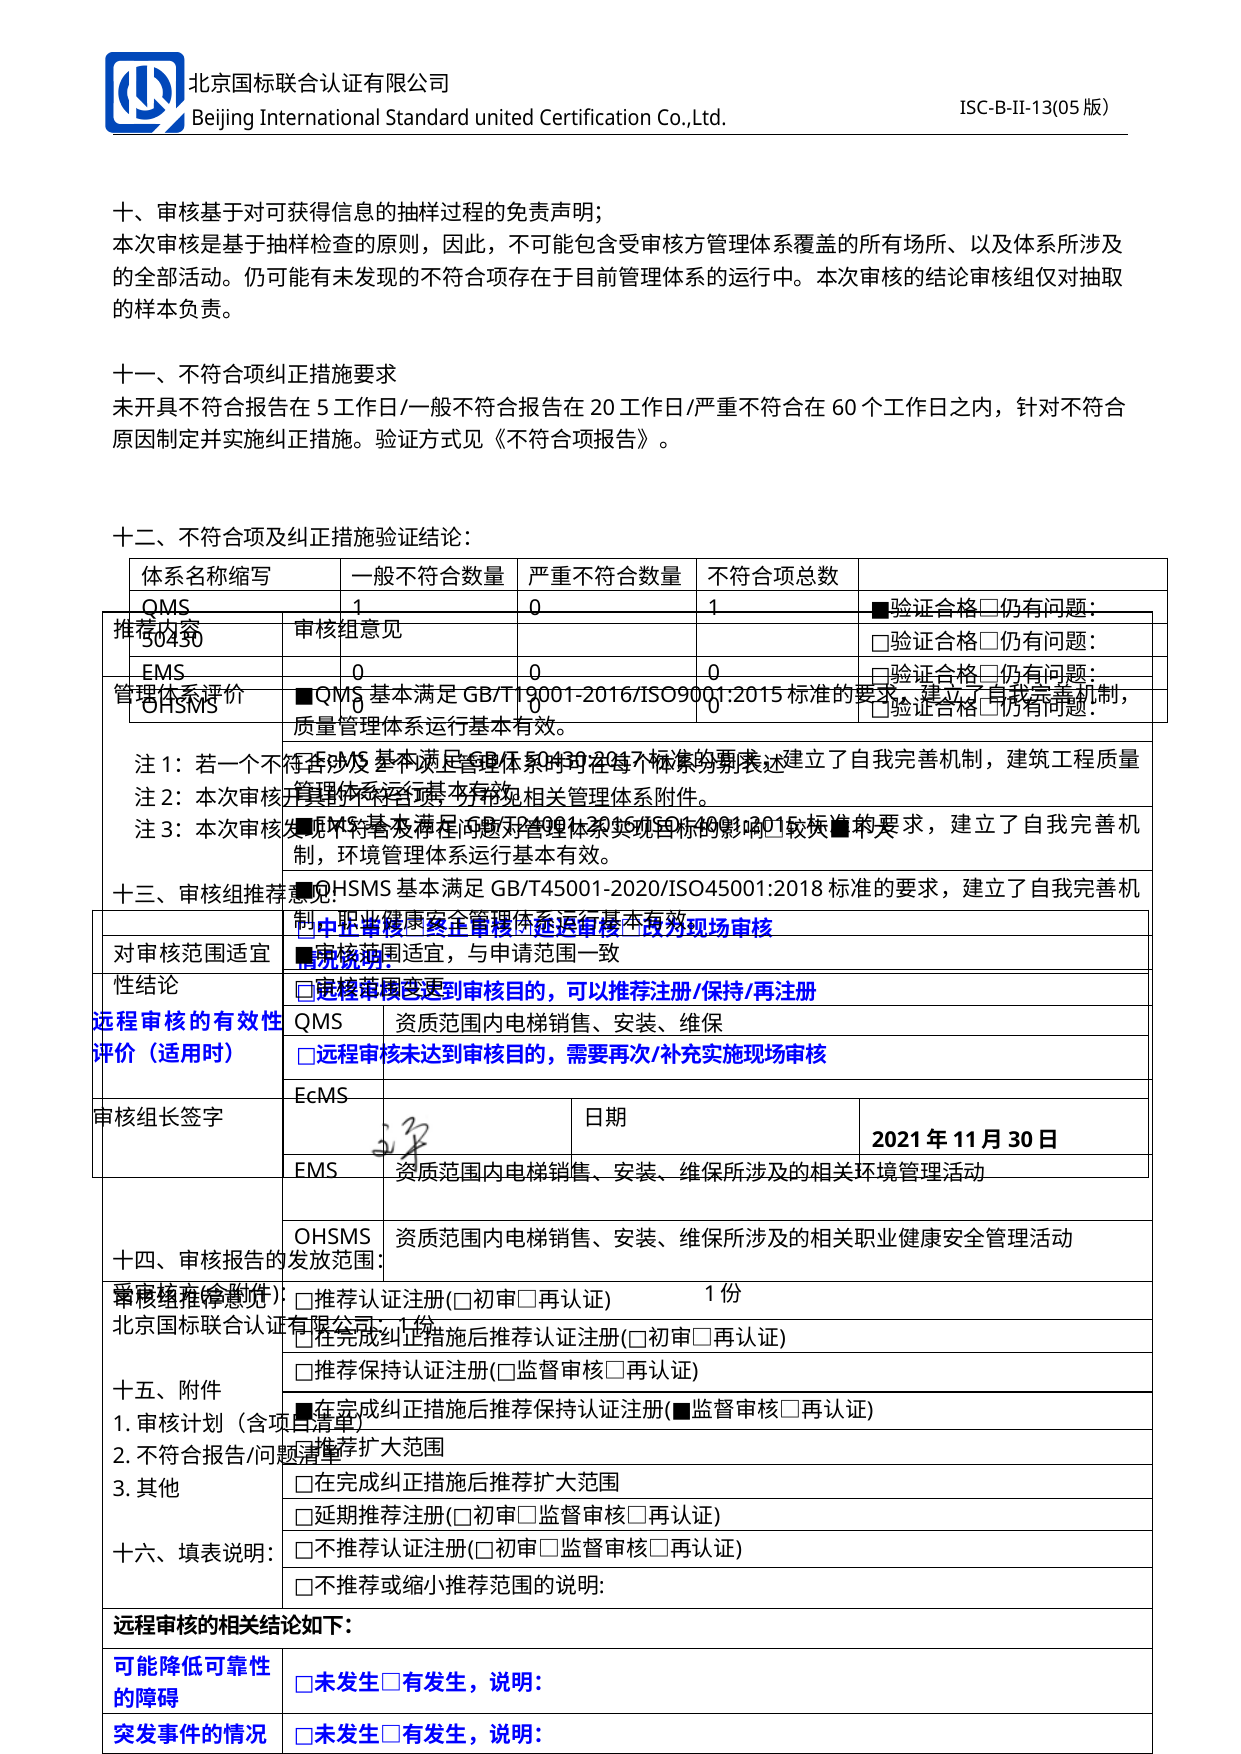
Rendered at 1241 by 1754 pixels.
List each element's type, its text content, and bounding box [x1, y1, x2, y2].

table_cell □审核范围变更 [283, 970, 1152, 1005]
table_cell □在完成纠正措施后推荐扩大范围 [283, 1465, 1152, 1497]
table_cell □推荐保持认证注册(□监督审核□再认证) [283, 1353, 1152, 1391]
table_header 审核组意见 [283, 613, 1152, 676]
text 未开具不符合报告在5工作日/一般不符合报告在20工作日/严重不符合在60个工作日之内，针对不符合原因制定并实施纠正措施。验证方式见《不符合项报告》。 [112, 389, 1128, 454]
table_cell 资质范围内电梯销售、安装、维保所涉及的相关职业健康安全管理活动 [384, 1221, 1152, 1281]
table_cell 1 [341, 591, 517, 611]
text 本次审核是基于抽样检查的原则，因此，不可能包含受审核方管理体系覆盖的所有场所、以及体系所涉及的全部活动。仍可能有未发现的不符合项存在于目前管理体系的运行中。本次审核的结论审核组仅对抽取的样本负责。 [112, 227, 1128, 324]
table_cell 管理体系评价 [103, 677, 282, 935]
table_cell □推荐认证注册(□初审□再认证) [283, 1282, 1152, 1319]
table_header 体系名称缩写 [130, 559, 340, 590]
table_cell ■OHSMS基本满足GB/T45001-2020/ISO45001:2018标准的要求，建立了自我完善机制，职业健康安全管理体系运行基本有效。 [283, 871, 1152, 935]
table_cell 资质范围内电梯销售、安装、维保 [384, 1006, 1152, 1079]
table_header 推荐内容 [103, 613, 282, 676]
table_cell QMS [283, 1006, 383, 1079]
table_cell 1 [697, 591, 858, 611]
table_cell 资质范围内电梯销售、安装、维保所涉及的相关环境管理活动 [384, 1155, 1152, 1220]
table_cell QMS [130, 591, 340, 611]
table_cell ■验证合格□仍有问题： [859, 591, 1167, 623]
table_cell □推荐扩大范围 [283, 1430, 1152, 1464]
table_cell ■QMS 基本满足GB/T19001-2016/ISO9001:2015标准的要求，建立了自我完善机制，质量管理体系运行基本有效。 [283, 677, 1152, 741]
table_cell 对审核范围适宜性结论 [103, 936, 282, 1281]
table_header 严重不符合数量 [518, 559, 696, 590]
text 十一、不符合项纠正措施要求 [112, 357, 1128, 389]
table_cell 审核组推荐意见 [103, 1282, 282, 1607]
table_cell EMS [283, 1155, 383, 1220]
table_cell OHSMS [283, 1221, 383, 1281]
table_cell □不推荐或缩小推荐范围的说明: [283, 1568, 1152, 1607]
text 注1：若一个不符合涉及2个以上管理体系时可在每个体系分别表述 [112, 552, 1128, 611]
table_cell 远程审核的相关结论如下： [103, 1609, 1152, 1648]
table_cell □延期推荐注册(□初审□监督审核□再认证) [283, 1499, 1152, 1530]
table_cell □未发生□有发生，说明： [283, 1649, 1152, 1712]
text 十二、不符合项及纠正措施验证结论： [112, 519, 1128, 552]
table_cell ■在完成纠正措施后推荐保持认证注册(■监督审核□再认证) [283, 1393, 1152, 1429]
table_cell [384, 1080, 1152, 1154]
table_cell 突发事件的情况 [103, 1714, 282, 1753]
table_cell 0 [518, 591, 696, 611]
text 十、审核基于对可获得信息的抽样过程的免责声明； [112, 194, 1128, 227]
picture [105, 52, 185, 133]
table_cell ■审核范围适宜，与申请范围一致 [283, 936, 1152, 969]
table_cell □不推荐认证注册(□初审□监督审核□再认证) [283, 1531, 1152, 1567]
table_cell □未发生□有发生，说明： [283, 1714, 1152, 1753]
table_cell 可能降低可靠性的障碍 [103, 1649, 282, 1712]
table_cell EcMS [283, 1080, 383, 1154]
table_header 不符合项总数 [697, 559, 858, 590]
table_cell ■EMS基本满足GB/T24001-2016/ISO14001:2015标准的要求，建立了自我完善机制，环境管理体系运行基本有效。 [283, 807, 1152, 870]
table_cell □在完成纠正措施后推荐认证注册(□初审□再认证) [283, 1320, 1152, 1352]
table_header [859, 559, 1167, 590]
table_cell □EcMS基本满足GB/T 50430:2017标准的要求，建立了自我完善机制，建筑工程质量管理体系运行基本有效。 [283, 742, 1152, 806]
table_header 一般不符合数量 [341, 559, 517, 590]
